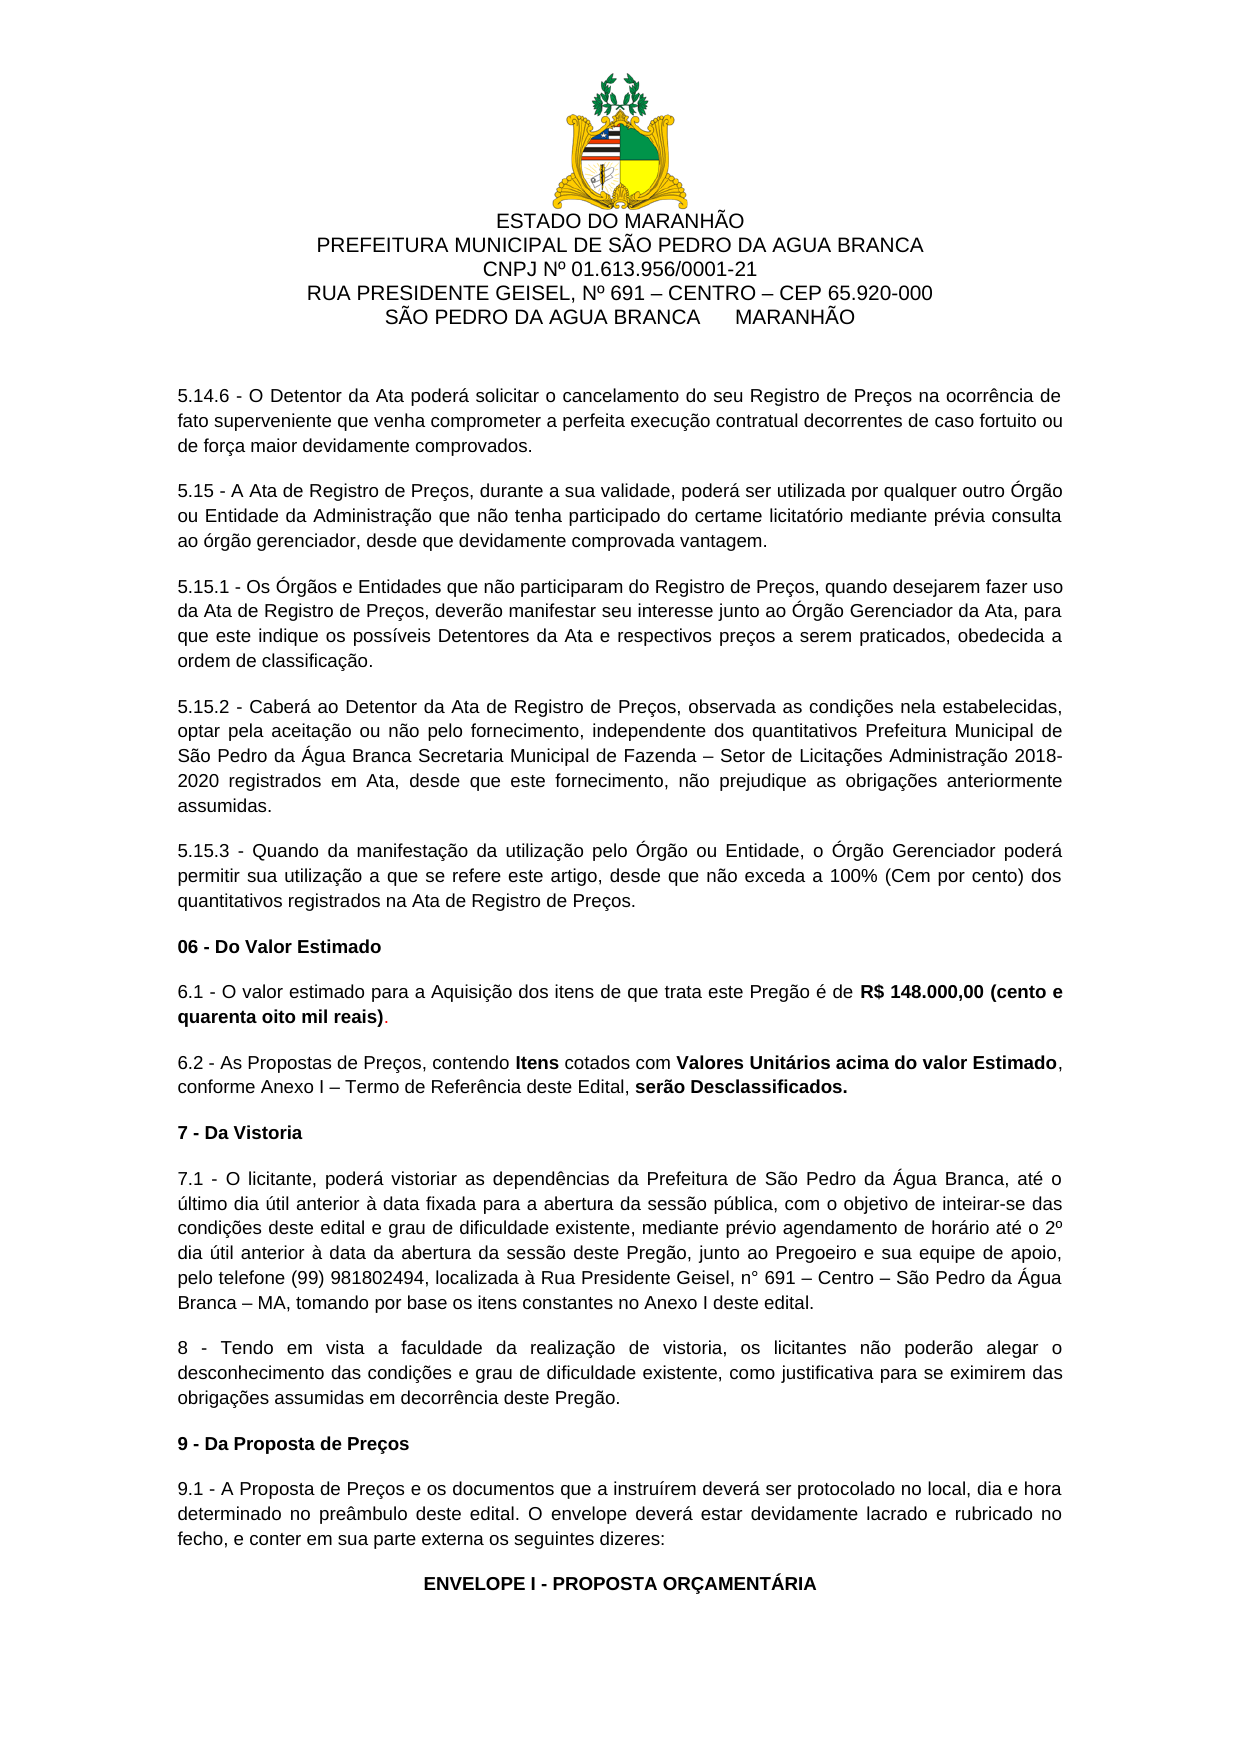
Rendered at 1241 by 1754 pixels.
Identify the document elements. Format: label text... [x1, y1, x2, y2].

text 5.15 - A Ata de Registro de Preços, durante a sua validade, poderá ser utilizada por qualquer outro Órgão ou Entidade da Administração que não tenha participado do certame licitatório mediante prévia consulta ao órgão gerenciador, desde que devidamente comprovada vantagem. [177, 480, 1063, 551]
picture [552, 73, 688, 210]
text 5.15.1 - Os Órgãos e Entidades que não participaram do Registro de Preços, quando desejarem fazer uso da Ata de Registro de Preços, deverão manifestar seu interesse junto ao Órgão Gerenciador da Ata, para que este indique os possíveis Detentores da Ata e respectivos preços a serem praticados, obedecida a ordem de classificação. [177, 575, 1063, 671]
text 9 - Da Proposta de Preços [177, 1432, 1063, 1454]
text 5.15.2 - Caberá ao Detentor da Ata de Registro de Preços, observada as condições nela estabelecidas, optar pela aceitação ou não pelo fornecimento, independente dos quantitativos Prefeitura Municipal de São Pedro da Água Branca Secretaria Municipal de Fazenda – Setor de Licitações Administração 2018-2020 registrados em Ata, desde que este fornecimento, não prejudique as obrigações anteriormente assumidas. [177, 695, 1063, 816]
text 6.2 - As Propostas de Preços, contendo Itens cotados com Valores Unitários acima do valor Estimado, conforme Anexo I – Termo de Referência deste Edital, serão Desclassificados. [177, 1051, 1063, 1098]
text 7.1 - O licitante, poderá vistoriar as dependências da Prefeitura de São Pedro da Água Branca, até o último dia útil anterior à data fixada para a abertura da sessão pública, com o objetivo de inteirar-se das condições deste edital e grau de dificuldade existente, mediante prévio agendamento de horário até o 2º dia útil anterior à data da abertura da sessão deste Pregão, junto ao Pregoeiro e sua equipe de apoio, pelo telefone (99) 981802494, localizada à Rua Presidente Geisel, n° 691 – Centro – São Pedro da Água Branca – MA, tomando por base os itens constantes no Anexo I deste edital. [177, 1167, 1063, 1313]
text 5.15.3 - Quando da manifestação da utilização pelo Órgão ou Entidade, o Órgão Gerenciador poderá permitir sua utilização a que se refere este artigo, desde que não exceda a 100% (Cem por cento) dos quantitativos registrados na Ata de Registro de Preços. [177, 840, 1063, 911]
text 6.1 - O valor estimado para a Aquisição dos itens de que trata este Pregão é de R$ 148.000,00 (cento e quarenta oito mil reais). [177, 981, 1063, 1027]
text 9.1 - A Proposta de Preços e os documentos que a instruírem deverá ser protocolado no local, dia e hora determinado no preâmbulo deste edital. O envelope deverá estar devidamente lacrado e rubricado no fecho, e conter em sua parte externa os seguintes dizeres: [177, 1478, 1063, 1549]
text ENVELOPE I - PROPOSTA ORÇAMENTÁRIA [177, 1573, 1063, 1595]
text 7 - Da Vistoria [177, 1122, 1063, 1143]
text 06 - Do Valor Estimado [177, 935, 1063, 957]
text 5.14.6 - O Detentor da Ata poderá solicitar o cancelamento do seu Registro de Preços na ocorrência de fato superveniente que venha comprometer a perfeita execução contratual decorrentes de caso fortuito ou de força maior devidamente comprovados. [177, 385, 1063, 456]
text 8 - Tendo em vista a faculdade da realização de vistoria, os licitantes não poderão alegar o desconhecimento das condições e grau de dificuldade existente, como justificativa para se eximirem das obrigações assumidas em decorrência deste Pregão. [177, 1337, 1063, 1408]
